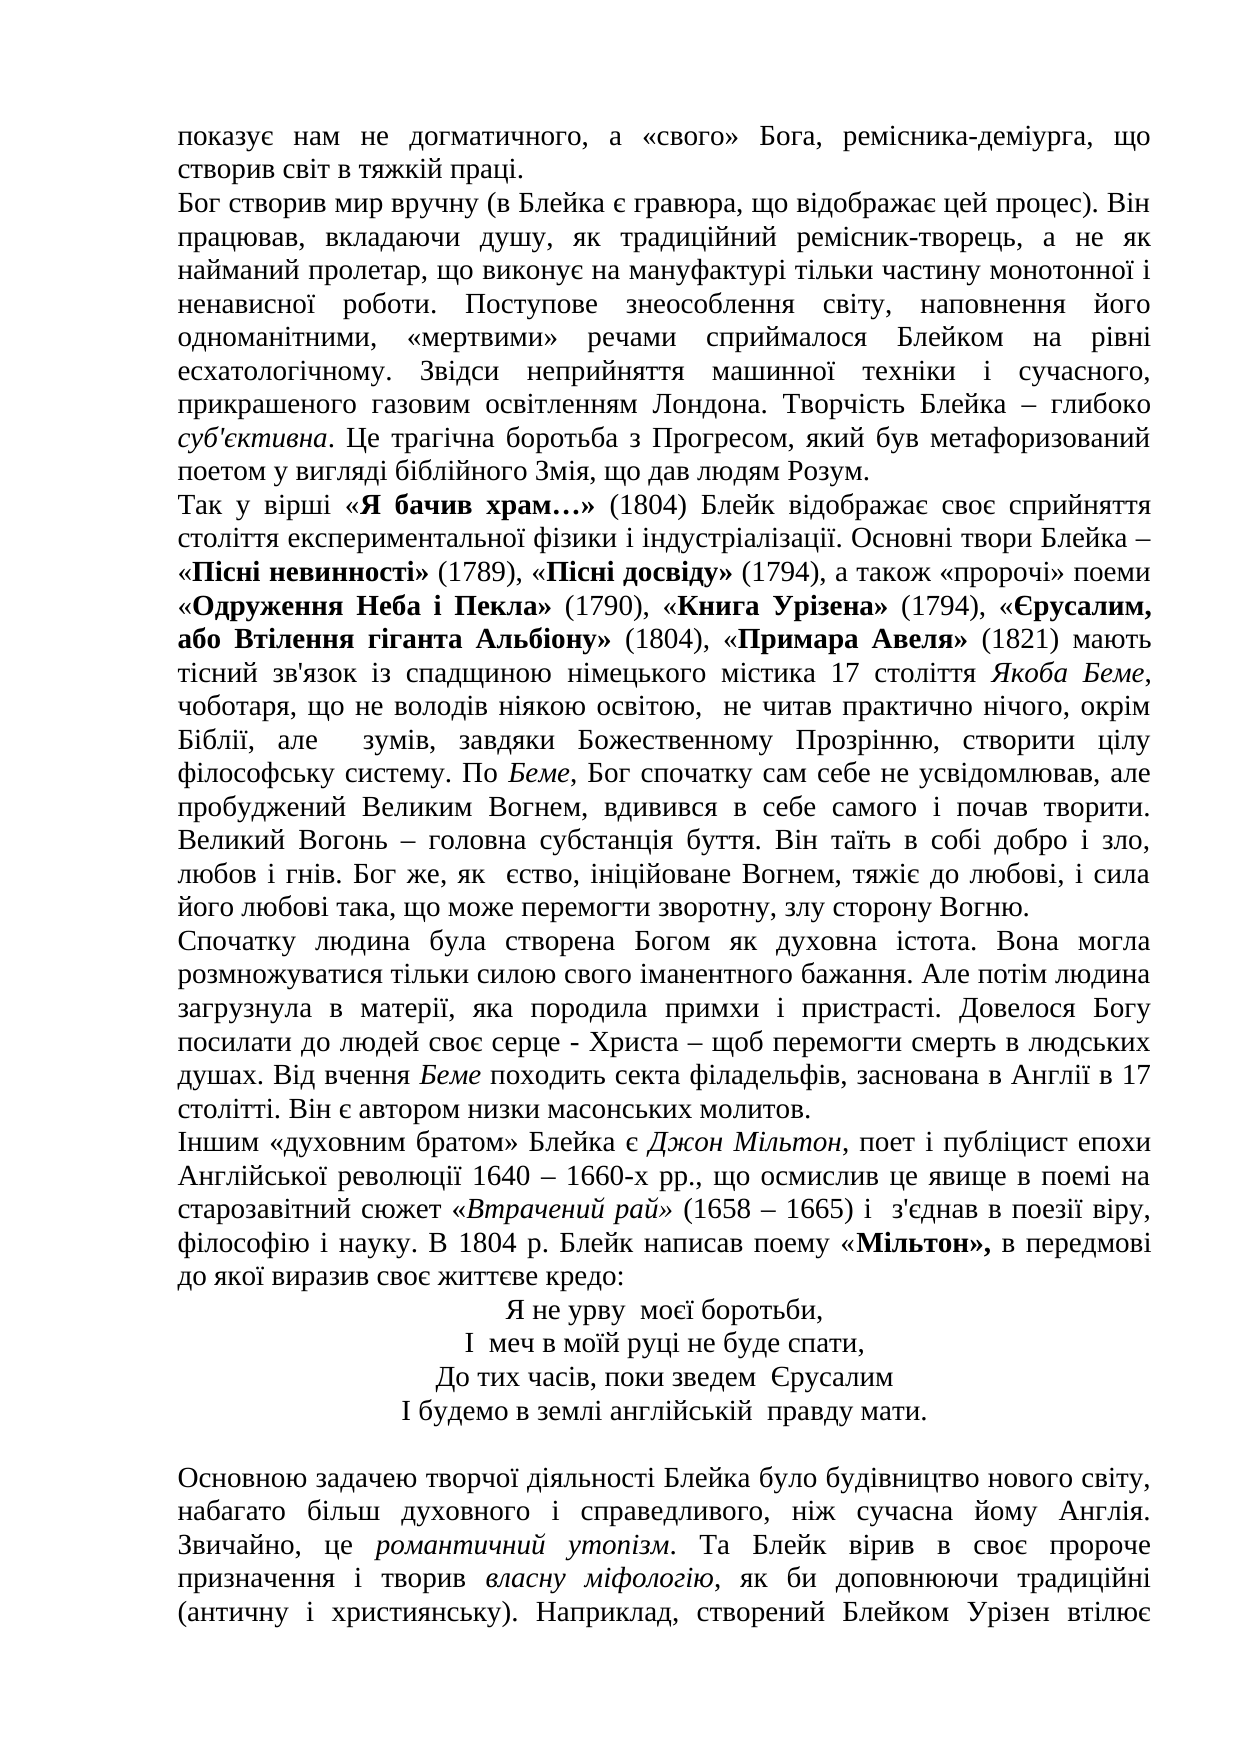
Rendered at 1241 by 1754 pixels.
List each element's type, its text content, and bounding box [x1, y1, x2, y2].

text Іншим «духовним братом» Блейка є Джон Мільтон, поет і публіцист епохи Англійської революції 1640 – 1660-х рр., що осмислив це явище в поемі на старозавітний сюжет «Втрачений рай» (1658 – 1665) і з'єднав в поезії віру, філософію і науку. В 1804 р. Блейк написав поему «Мільтон», в передмові до якої виразив своє життєве кредо: [177, 1124, 1152, 1292]
text Так у вірші «Я бачив храм…» (1804) Блейк відображає своє сприйняття століття експериментальної фізики і індустріалізації. Основні твори Блейка – «Пісні невинності» (1789), «Пісні досвіду» (1794), а також «пророчі» поеми «Одруження Неба і Пекла» (1790), «Книга Урізена» (1794), «Єрусалим, або Втілення гіганта Альбіону» (1804), «Примара Авеля» (1821) мають тісний зв'язок із спадщиною німецького містика 17 століття Якоба Беме, чоботаря, що не володів ніякою освітою, не читав практично нічого, окрім Біблії, але зумів, завдяки Божественному Прозрінню, створити цілу філософську систему. По Беме, Бог спочатку сам себе не усвідомлював, але пробуджений Великим Вогнем, вдивився в себе самого і почав творити. Великий Вогонь – головна субстанція буття. Він таїть в собі добро і зло, любов і гнів. Бог же, як єство, ініційоване Вогнем, тяжіє до любові, і сила його любові така, що може перемогти зворотну, злу сторону Вогню. [177, 487, 1152, 923]
text І будемо в землі англійській правду мати. [177, 1393, 1152, 1426]
text І меч в моїй руці не буде спати, [177, 1326, 1152, 1359]
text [177, 1460, 1152, 1627]
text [177, 118, 1152, 185]
text Спочатку людина була створена Богом як духовна істота. Вона могла розмножуватися тільки силою свого іманентного бажання. Але потім людина загрузнула в матерії, яка породила примхи і пристрасті. Довелося Богу посилати до людей своє серце - Христа – щоб перемогти смерть в людських душах. Від вчення Беме походить секта філадельфів, заснована в Англії в 17 столітті. Він є автором низки масонських молитов. [177, 923, 1152, 1124]
text Я не урву моєї боротьби, [177, 1292, 1152, 1326]
text До тих часів, поки зведем Єрусалим [177, 1359, 1152, 1393]
text Бог створив мир вручну (в Блейка є гравюра, що відображає цей процес). Він працював, вкладаючи душу, як традиційний ремісник-творець, а не як найманий пролетар, що виконує на мануфактурі тільки частину монотонної і ненависної роботи. Поступове знеособлення світу, наповнення його одноманітними, «мертвими» речами сприймалося Блейком на рівні есхатологічному. Звідси неприйняття машинної техніки і сучасного, прикрашеного газовим освітленням Лондона. Творчість Блейка – глибоко суб'єктивна. Це трагічна боротьба з Прогресом, який був метафоризований поетом у вигляді біблійного Змія, що дав людям Розум. [177, 185, 1152, 487]
